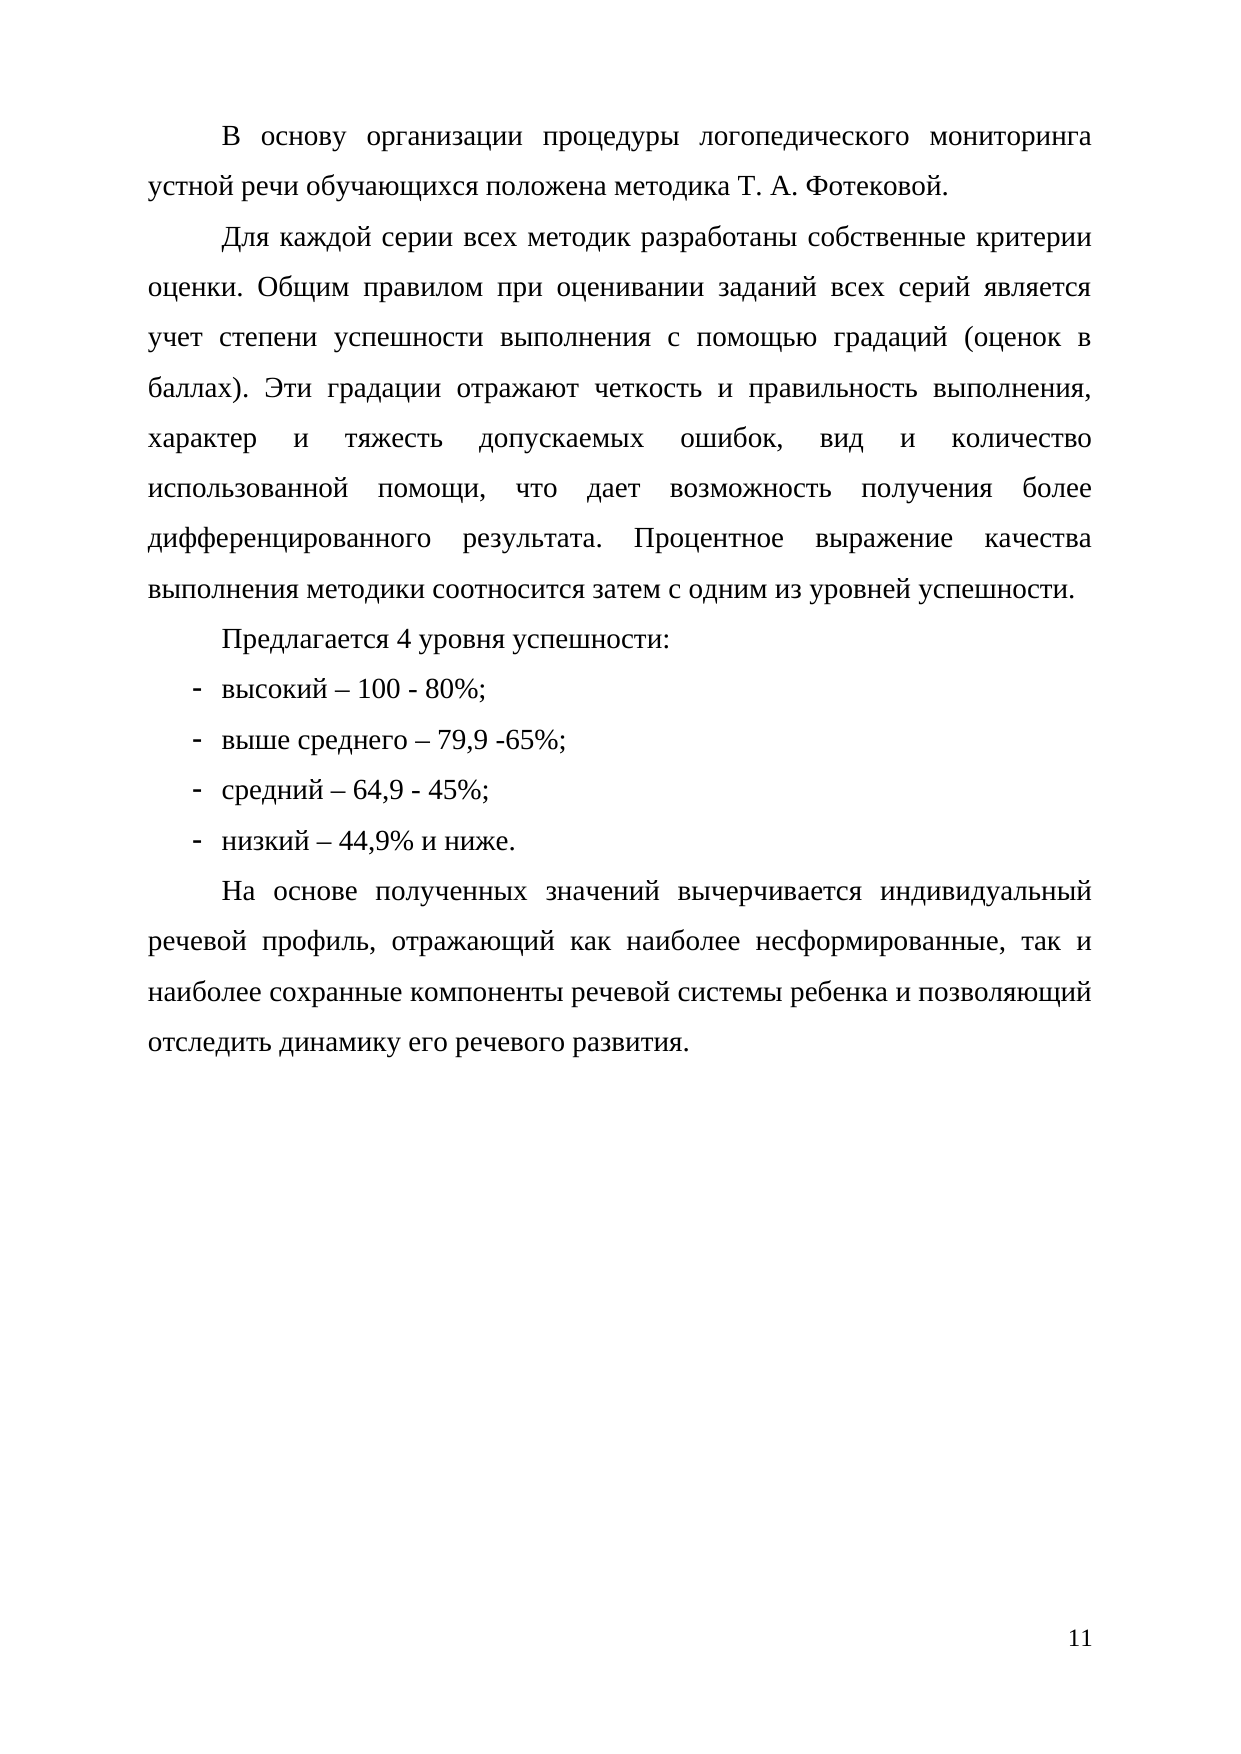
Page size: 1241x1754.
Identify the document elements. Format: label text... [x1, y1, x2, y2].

text В основу организации процедуры логопедического мониторинга устной речи обучающихся положена методика Т. А. Фотековой. [148, 118, 1092, 202]
list высокий – 100 - 80%; [148, 672, 1092, 705]
list средний – 64,9 - 45%; [148, 772, 1092, 806]
text Предлагается 4 уровня успешности: [148, 621, 1092, 655]
list низкий – 44,9% и ниже. [148, 823, 1092, 856]
text На основе полученных значений вычерчивается индивидуальный речевой профиль, отражающий как наиболее несформированные, так и наиболее сохранные компоненты речевой системы ребенка и позволяющий отследить динамику его речевого развития. [148, 873, 1092, 1058]
text Для каждой серии всех методик разработаны собственные критерии оценки. Общим правилом при оценивании заданий всех серий является учет степени успешности выполнения с помощью градаций (оценок в баллах). Эти градации отражают четкость и правильность выполнения, характер и тяжесть допускаемых ошибок, вид и количество использованной помощи, что дает возможность получения более дифференцированного результата. Процентное выражение качества выполнения методики соотносится затем с одним из уровней успешности. [148, 219, 1092, 604]
list выше среднего – 79,9 -65%; [148, 722, 1092, 756]
